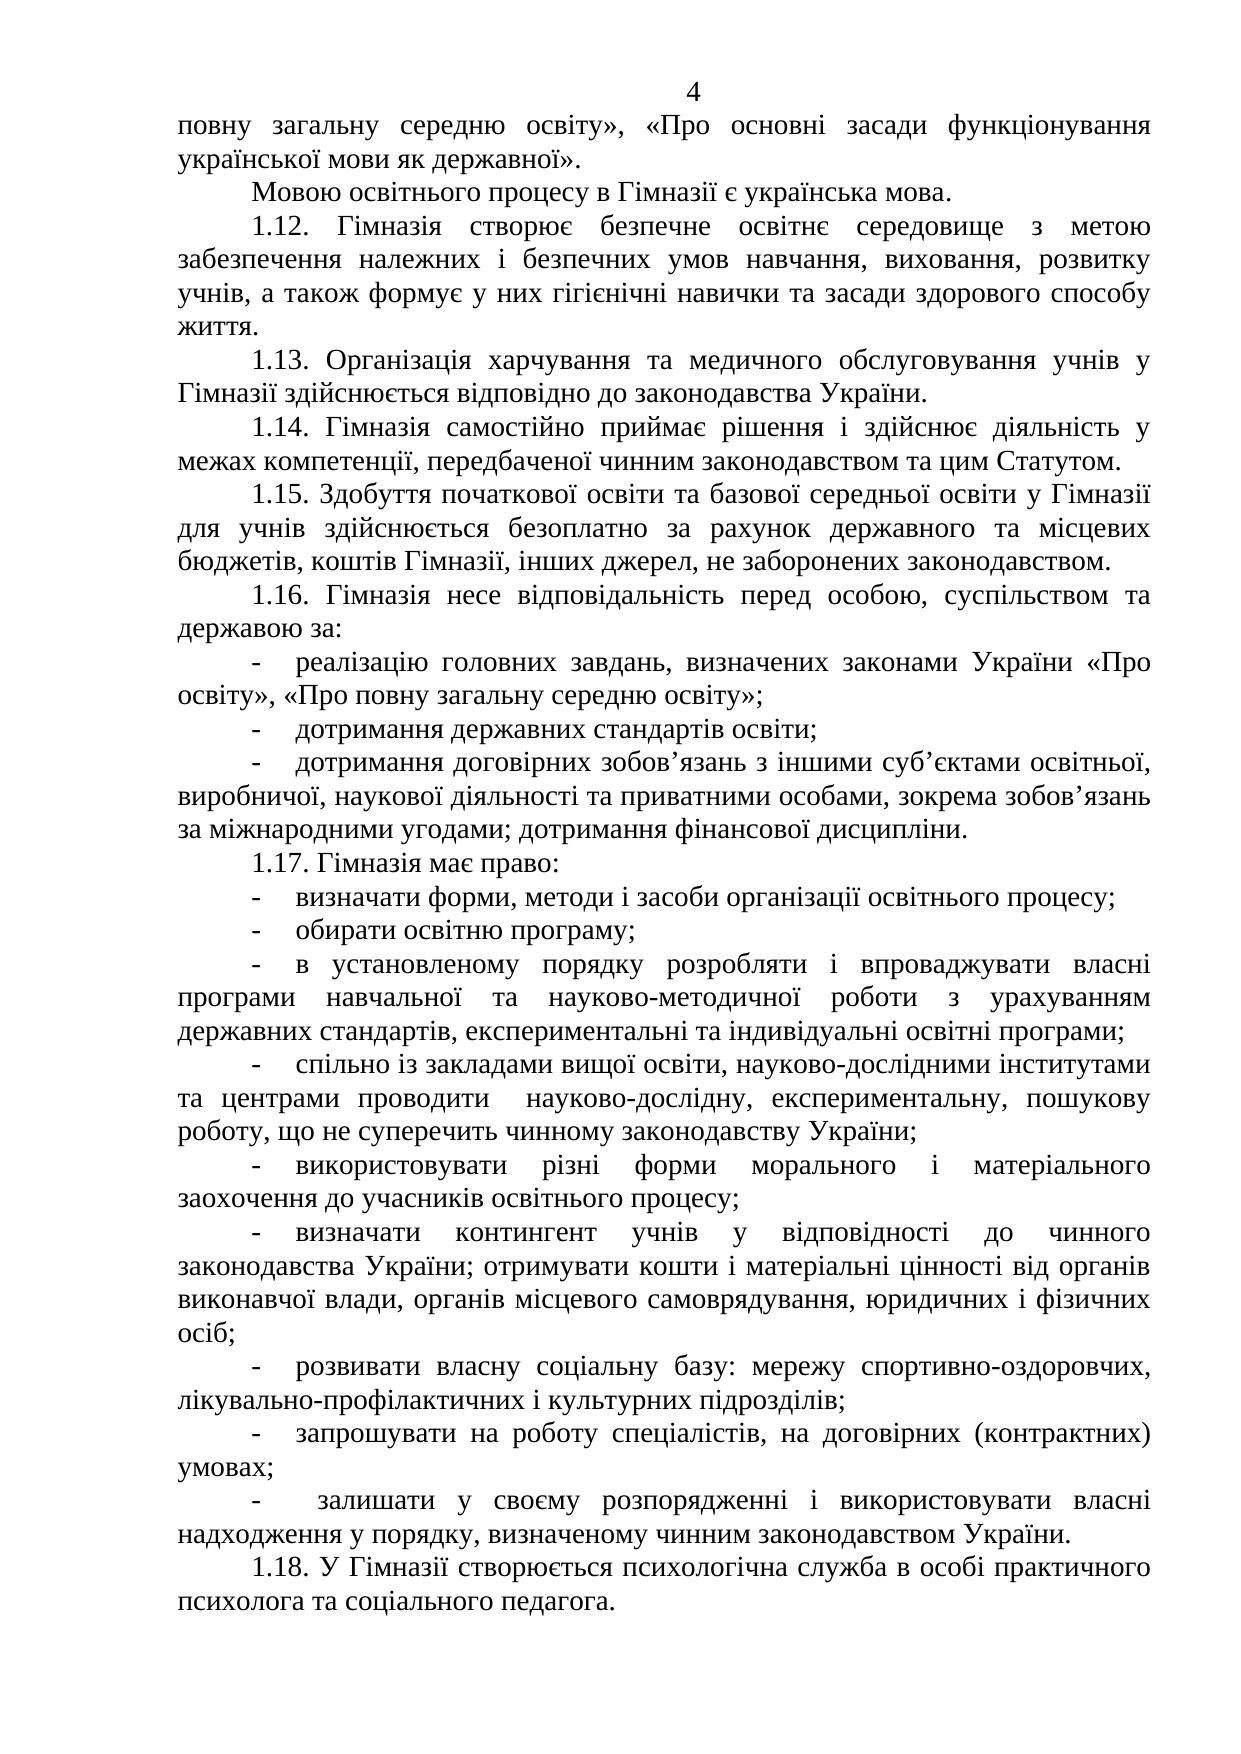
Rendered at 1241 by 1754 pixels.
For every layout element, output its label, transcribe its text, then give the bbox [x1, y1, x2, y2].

list запрошувати на роботу спеціалістів, на договірних (контрактних) умовах; [177, 1415, 1152, 1482]
list залишати у своєму розпорядженні і використовувати власні надходження у порядку, визначеному чинним законодавством України. [177, 1482, 1152, 1549]
list використовувати різні форми морального і матеріального заохочення до учасників освітнього процесу; [177, 1147, 1152, 1214]
text 1.13. Організація харчування та медичного обслуговування учнів у Гімназії здійснюється відповідно до законодавства України. [177, 342, 1152, 409]
text 1.12. Гімназія створює безпечне освітнє середовище з метою забезпечення належних і безпечних умов навчання, виховання, розвитку учнів, а також формує у них гігієнічні навички та засади здорового способу життя. [177, 208, 1152, 342]
list визначати форми, методи і засоби організації освітнього процесу; [177, 879, 1152, 912]
text 1.15. Здобуття початкової освіти та базової середньої освіти у Гімназії для учнів здійснюється безоплатно за рахунок державного та місцевих бюджетів, коштів Гімназії, інших джерел, не заборонених законодавством. [177, 476, 1152, 577]
list спільно із закладами вищої освіти, науково-дослідними інститутами та центрами проводити науково-дослідну, експериментальну, пошукову роботу, що не суперечить чинному законодавству України; [177, 1046, 1152, 1147]
list реалізацію головних завдань, визначених законами України «Про освіту», «Про повну загальну середню освіту»; [177, 644, 1152, 711]
list дотримання договірних зобов’язань з іншими суб’єктами освітньої, виробничої, наукової діяльності та приватними особами, зокрема зобов’язань за міжнародними угодами; дотримання фінансової дисципліни. [177, 744, 1152, 845]
list розвивати власну соціальну базу: мережу спортивно-оздоровчих, лікувально-профілактичних і культурних підрозділів; [177, 1348, 1152, 1415]
text 1.16. Гімназія несе відповідальність перед особою, суспільством та державою за: [177, 577, 1152, 644]
list дотримання державних стандартів освіти; [177, 711, 1152, 744]
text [177, 107, 1152, 174]
list обирати освітню програму; [177, 912, 1152, 946]
text 1.18. У Гімназії створюється психологічна служба в особі практичного психолога та соціального педагога. [177, 1549, 1152, 1617]
list в установленому порядку розробляти і впроваджувати власні програми навчальної та науково-методичної роботи з урахуванням державних стандартів, експериментальні та індивідуальні освітні програми; [177, 946, 1152, 1046]
list визначати контингент учнів у відповідності до чинного законодавства України; отримувати кошти і матеріальні цінності від органів виконавчої влади, органів місцевого самоврядування, юридичних і фізичних осіб; [177, 1214, 1152, 1348]
text 1.14. Гімназія самостійно приймає рішення і здійснює діяльність у межах компетенції, передбаченої чинним законодавством та цим Статутом. [177, 409, 1152, 476]
text Мовою освітнього процесу в Гімназії є українська мова. [177, 174, 1152, 208]
text 1.17. Гімназія має право: [177, 845, 1152, 879]
